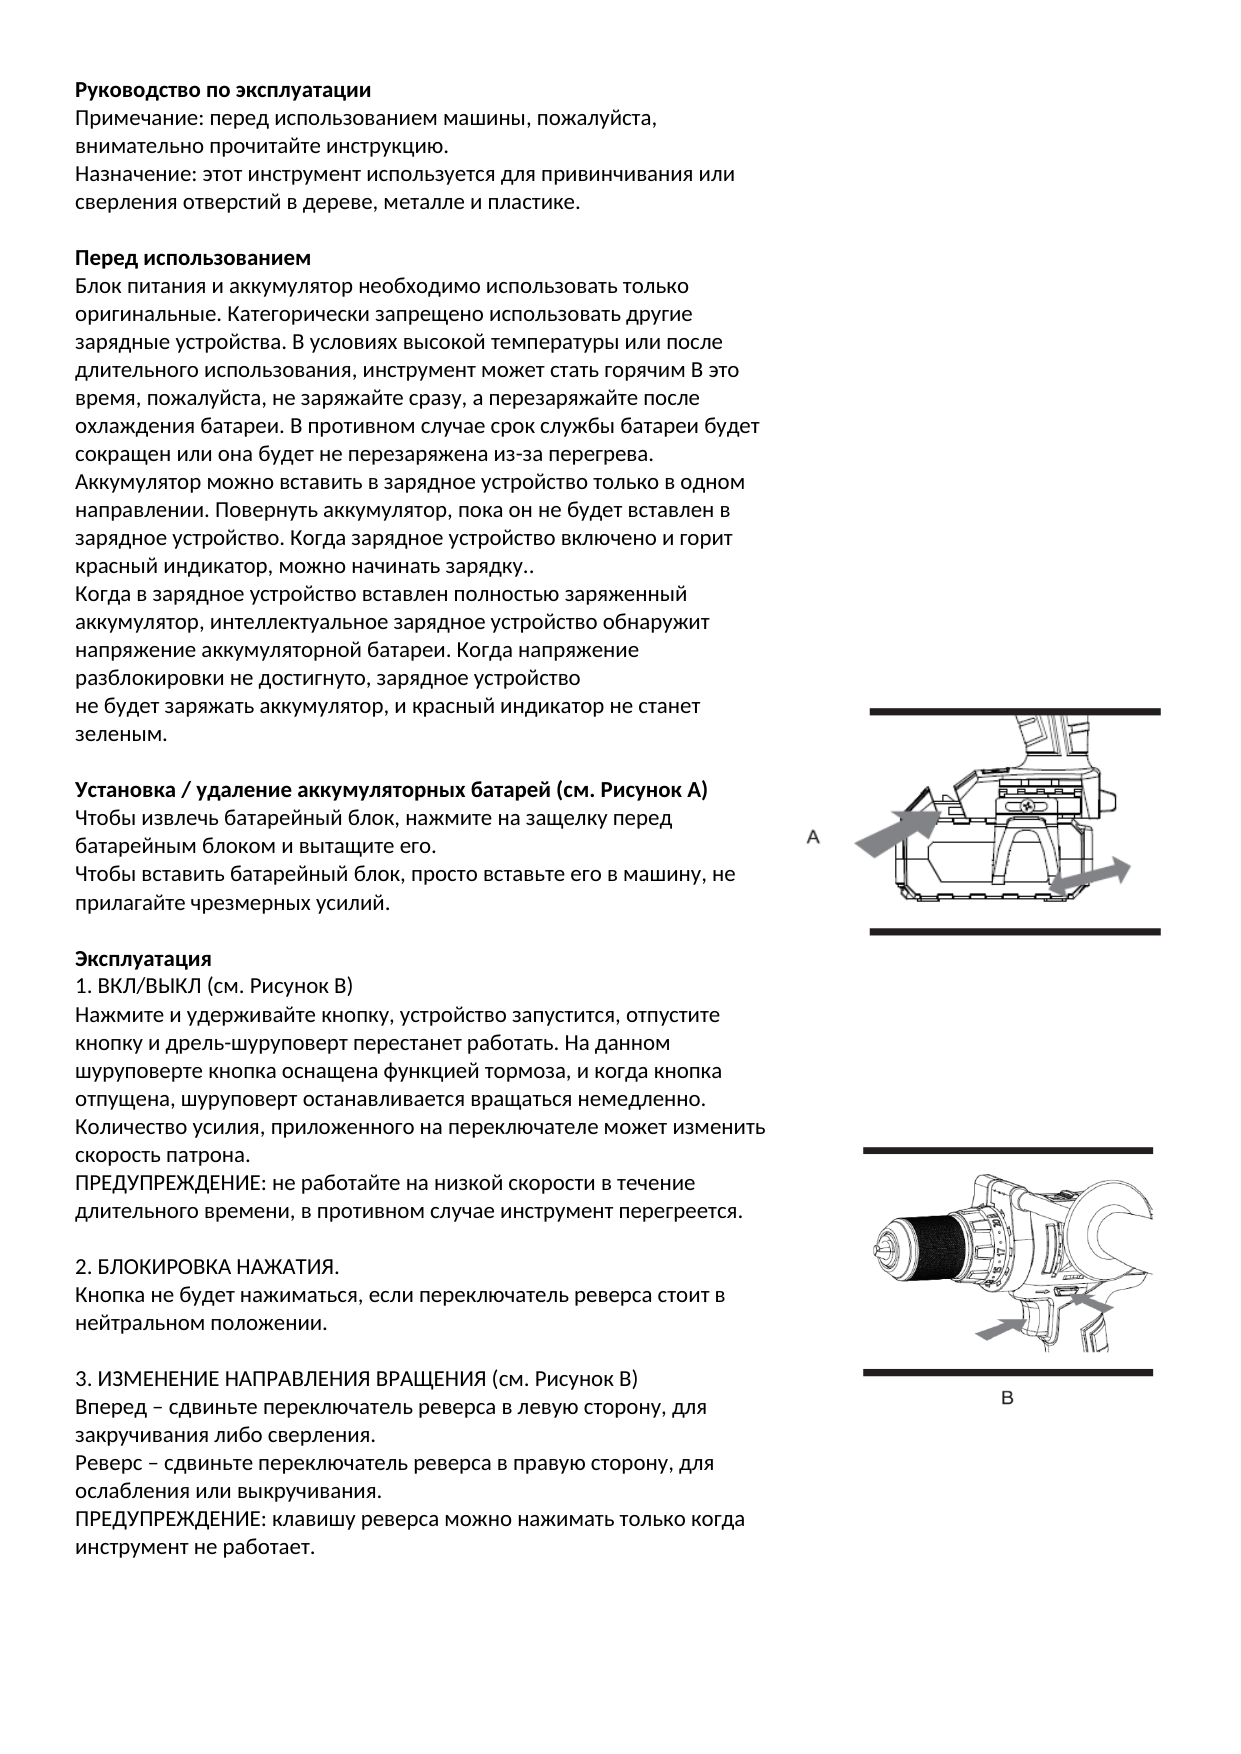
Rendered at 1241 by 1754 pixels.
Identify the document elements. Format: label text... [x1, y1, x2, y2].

text Примечание: перед использованием машины, пожалуйста, внимательно прочитайте инструкцию. [75, 103, 777, 159]
text Кнопка не будет нажиматься, если переключатель реверса стоит в нейтральном положении. [75, 1280, 777, 1336]
text напряжение аккумуляторной батареи. Когда напряжение разблокировки не достигнуто, зарядное устройство [75, 635, 777, 691]
text Руководство по эксплуатации [75, 75, 777, 103]
text Перед использованием [75, 243, 777, 271]
picture [789, 695, 1173, 956]
text Блок питания и аккумулятор необходимо использовать только оригинальные. Категорически запрещено использовать другие зарядные устройства. В условиях высокой температуры или после длительного использования, инструмент может стать горячим В это время, пожалуйста, не заряжайте сразу, а перезаряжайте после охлаждения батареи. В противном случае срок службы батареи будет сокращен или она будет не перезаряжена из-за перегрева. [75, 271, 777, 467]
text Назначение: этот инструмент используется для привинчивания или сверления отверстий в дереве, металле и пластике. [75, 159, 777, 215]
text 3. ИЗМЕНЕНИЕ НАПРАВЛЕНИЯ ВРАЩЕНИЯ (см. Рисунок B) [75, 1364, 777, 1392]
picture [850, 1139, 1164, 1413]
text 2. БЛОКИРОВКА НАЖАТИЯ. [75, 1252, 777, 1280]
text Эксплуатация [75, 944, 777, 972]
text ПРЕДУПРЕЖДЕНИЕ: клавишу реверса можно нажимать только когда инструмент не работает. [75, 1504, 777, 1560]
text 1. ВКЛ/ВЫКЛ (см. Рисунок B) [75, 972, 777, 1000]
text Чтобы извлечь батарейный блок, нажмите на защелку перед батарейным блоком и вытащите его. [75, 803, 777, 859]
text Нажмите и удерживайте кнопку, устройство запустится, отпустите кнопку и дрель-шуруповерт перестанет работать. На данном шуруповерте кнопка оснащена функцией тормоза, и когда кнопка отпущена, шуруповерт останавливается вращаться немедленно. Количество усилия, приложенного на переключателе может изменить скорость патрона. [75, 1000, 777, 1168]
text Установка / удаление аккумуляторных батарей (см. Рисунок A) [75, 776, 777, 803]
text ПРЕДУПРЕЖДЕНИЕ: не работайте на низкой скорости в течение длительного времени, в противном случае инструмент перегреется. [75, 1168, 777, 1224]
text Когда в зарядное устройство вставлен полностью заряженный аккумулятор, интеллектуальное зарядное устройство обнаружит [75, 579, 777, 635]
text Реверс – сдвиньте переключатель реверса в правую сторону, для ослабления или выкручивания. [75, 1448, 777, 1504]
text Чтобы вставить батарейный блок, просто вставьте его в машину, не прилагайте чрезмерных усилий. [75, 859, 777, 916]
text Аккумулятор можно вставить в зарядное устройство только в одном направлении. Повернуть аккумулятор, пока он не будет вставлен в зарядное устройство. Когда зарядное устройство включено и горит красный индикатор, можно начинать зарядку.. [75, 467, 777, 579]
text Вперед – сдвиньте переключатель реверса в левую сторону, для закручивания либо сверления. [75, 1392, 777, 1448]
text не будет заряжать аккумулятор, и красный индикатор не станет зеленым. [75, 691, 777, 747]
